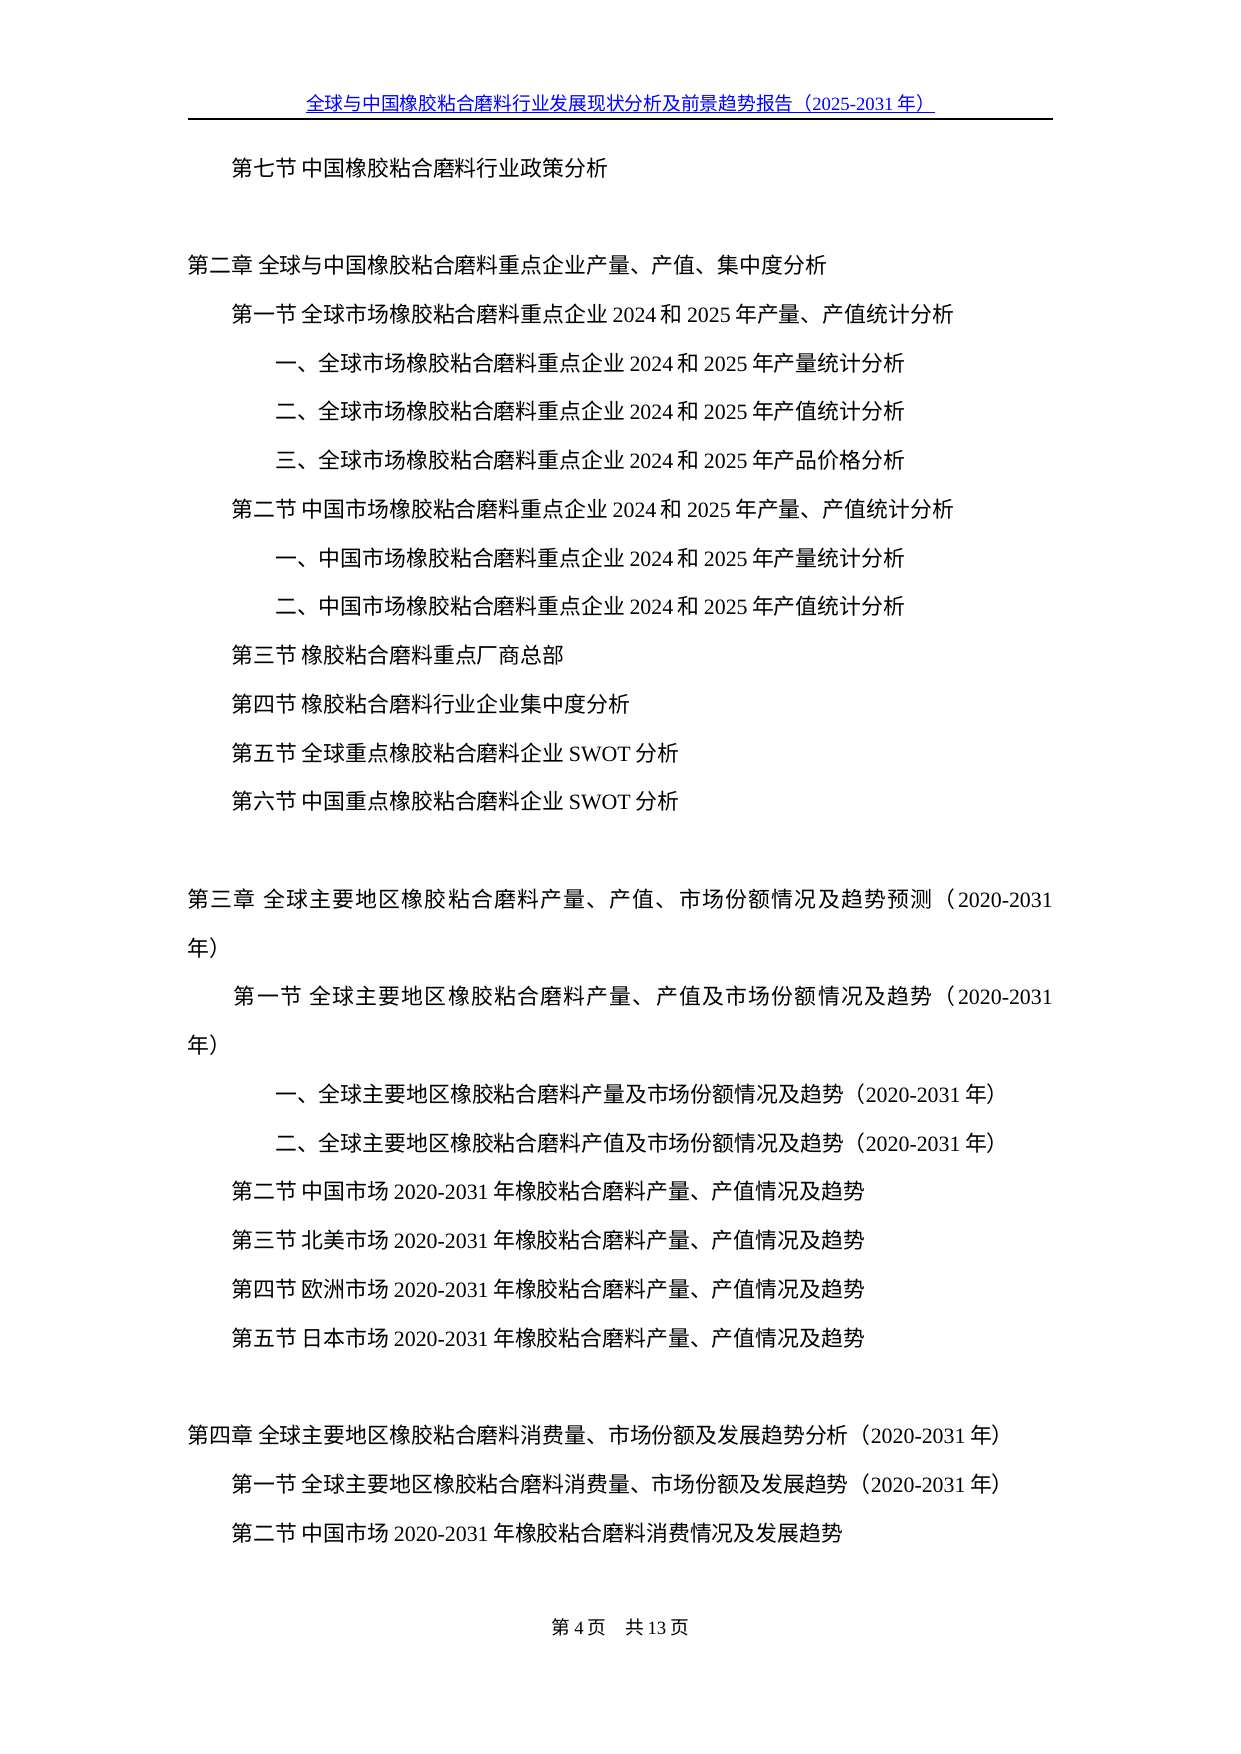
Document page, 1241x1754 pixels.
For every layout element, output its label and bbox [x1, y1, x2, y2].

text [187, 150, 1053, 1548]
